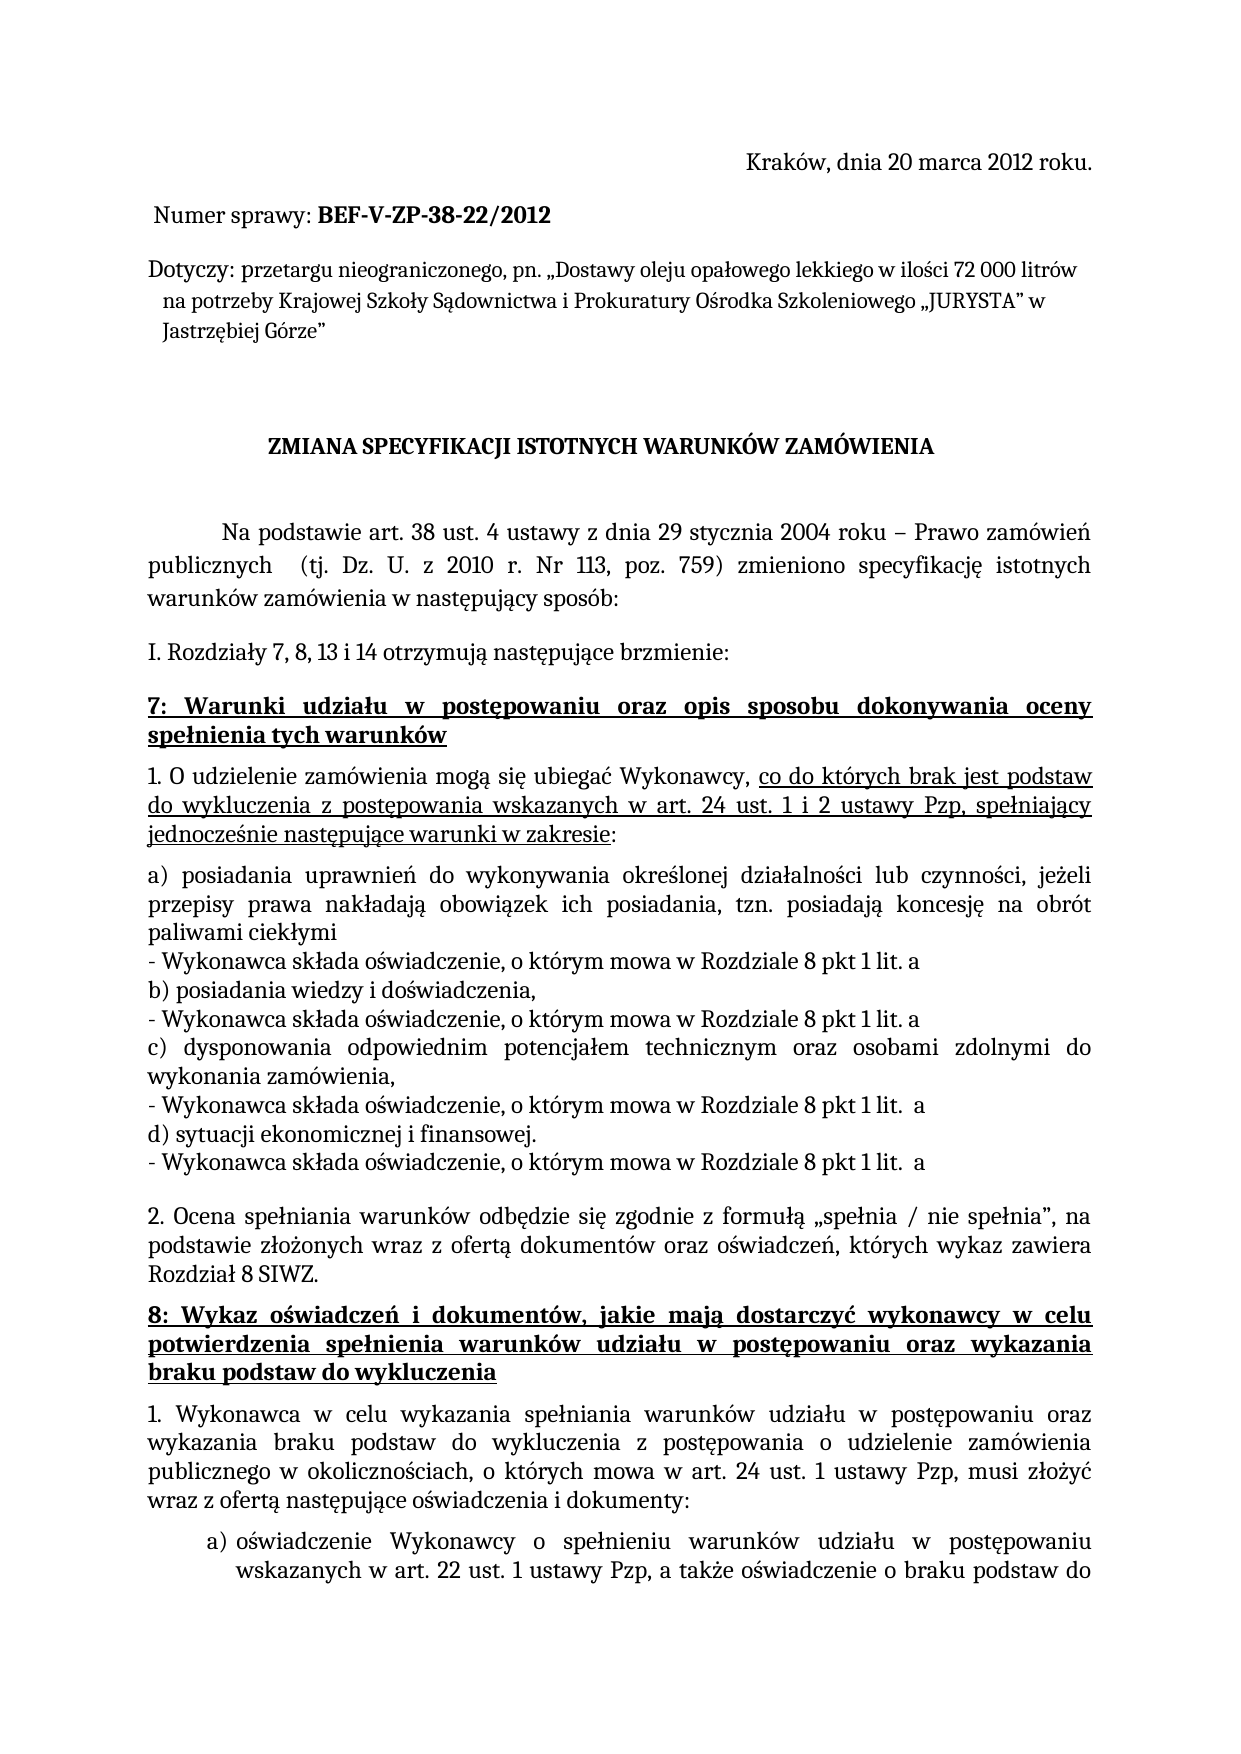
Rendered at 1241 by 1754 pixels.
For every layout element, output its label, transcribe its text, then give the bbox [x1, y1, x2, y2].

text 1. Wykonawca w celu wykazania spełniania warunków udziału w postępowaniu oraz wykazania braku podstaw do wykluczenia z postępowania o udzielenie zamówienia publicznego w okolicznościach, o których mowa w art. 24 ust. 1 ustawy Pzp, musi złożyć wraz z ofertą następujące oświadczenia i dokumenty: [148, 1399, 1093, 1514]
text 8: Wykaz oświadczeń i dokumentów, jakie mają dostarczyć wykonawcy w celu potwierdzenia spełnienia warunków udziału w postępowaniu oraz wykazania braku podstaw do wykluczenia [148, 1327, 1093, 1354]
text - Wykonawca składa oświadczenie, o którym mowa w Rozdziale 8 pkt 1 lit. a [148, 1091, 1093, 1119]
text Dotyczy: przetargu nieograniczonego, pn. „Dostawy oleju opałowego lekkiego w ilości 72 000 litrów na potrzeby Krajowej Szkoły Sądownictwa i Prokuratury Ośrodka Szkoleniowego „JURYSTA” w Jastrzębiej Górze” [148, 255, 1093, 344]
text a) posiadania uprawnień do wykonywania określonej działalności lub czynności, jeżeli przepisy prawa nakładają obowiązek ich posiadania, tzn. posiadają koncesję na obrót paliwami ciekłymi [148, 861, 1093, 947]
text 7: Warunki udziału w postępowaniu oraz opis sposobu dokonywania oceny spełnienia tych warunków [148, 692, 1093, 716]
text ZMIANA SPECYFIKACJI ISTOTNYCH WARUNKÓW ZAMÓWIENIA [268, 433, 974, 461]
text d) sytuacji ekonomicznej i finansowej. [148, 1119, 1093, 1148]
text b) posiadania wiedzy i doświadczenia, [148, 976, 1093, 1004]
text Numer sprawy: BEF-V-ZP-38-22/2012 [148, 201, 1093, 230]
text Kraków, dnia 20 marca 2012 roku. [148, 148, 1093, 176]
text 8: Wykaz oświadczeń i dokumentów, jakie mają dostarczyć wykonawcy w celu potwierdzenia spełnienia warunków udziału w postępowaniu oraz wykazania braku podstaw do wykluczenia [148, 1355, 1093, 1387]
text - Wykonawca składa oświadczenie, o którym mowa w Rozdziale 8 pkt 1 lit. a [148, 1148, 1093, 1177]
text - Wykonawca składa oświadczenie, o którym mowa w Rozdziale 8 pkt 1 lit. a [148, 1004, 1093, 1033]
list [207, 1527, 1093, 1584]
text 8: Wykaz oświadczeń i dokumentów, jakie mają dostarczyć wykonawcy w celu potwierdzenia spełnienia warunków udziału w postępowaniu oraz wykazania braku podstaw do wykluczenia [148, 1301, 1093, 1325]
text c) dysponowania odpowiednim potencjałem technicznym oraz osobami zdolnymi do wykonania zamówienia, [148, 1033, 1093, 1091]
text 7: Warunki udziału w postępowaniu oraz opis sposobu dokonywania oceny spełnienia tych warunków [148, 718, 1093, 749]
text I. Rozdziały 7, 8, 13 i 14 otrzymują następujące brzmienie: [148, 638, 1093, 667]
text - Wykonawca składa oświadczenie, o którym mowa w Rozdziale 8 pkt 1 lit. a [148, 947, 1093, 976]
text 2. Ocena spełniania warunków odbędzie się zgodnie z formułą „spełnia / nie spełnia”, na podstawie złożonych wraz z ofertą dokumentów oraz oświadczeń, których wykaz zawiera Rozdział 8 SIWZ. [148, 1202, 1093, 1288]
text Na podstawie art. 38 ust. 4 ustawy z dnia 29 stycznia 2004 roku – Prawo zamówień publicznych (tj. Dz. U. z 2010 r. Nr 113, poz. 759) zmieniono specyfikację istotnych warunków zamówienia w następujący sposób: [148, 518, 1093, 613]
text 1. O udzielenie zamówienia mogą się ubiegać Wykonawcy, co do których brak jest podstaw do wykluczenia z postępowania wskazanych w art. 24 ust. 1 i 2 ustawy Pzp, spełniający jednocześnie następujące warunki w zakresie: [148, 762, 1093, 848]
